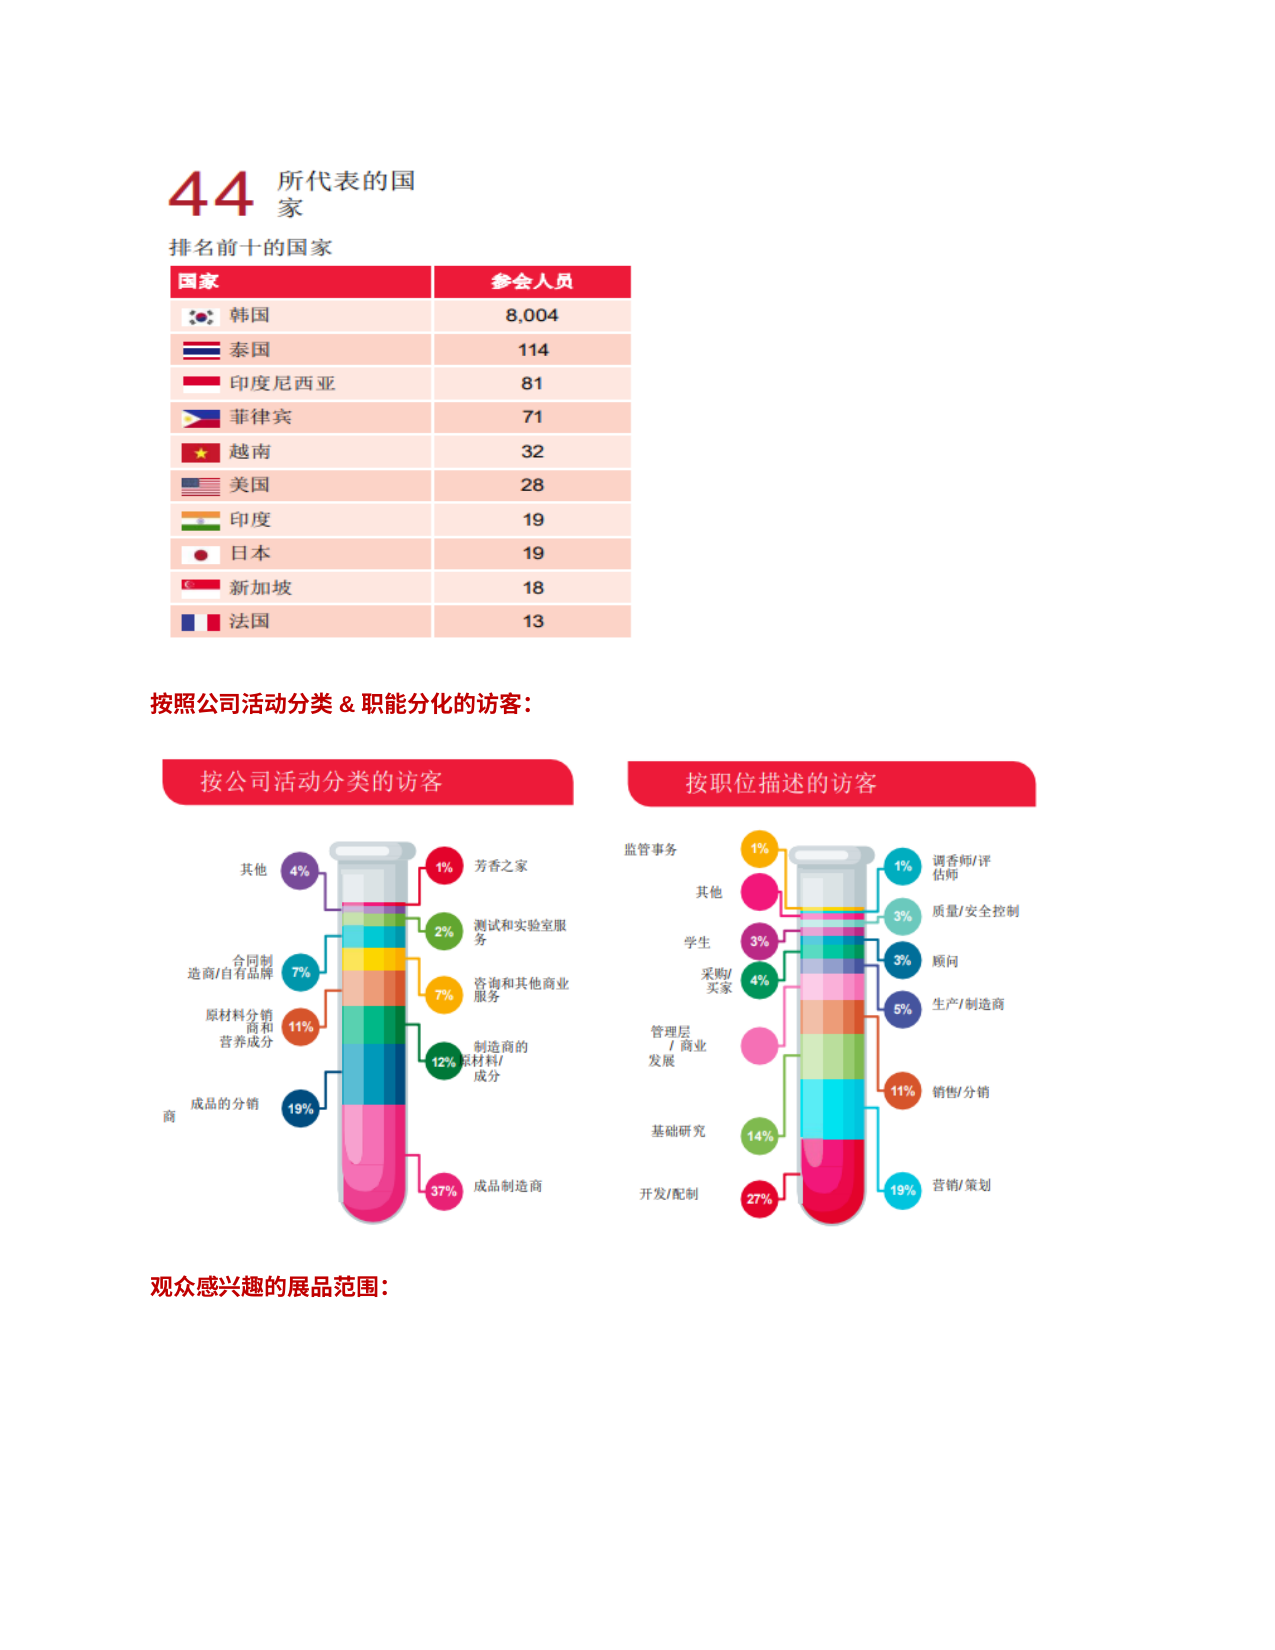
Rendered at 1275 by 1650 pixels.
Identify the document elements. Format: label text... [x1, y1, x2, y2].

text 按照公司活动分类 & 职能分化的访客： [150, 686, 1125, 719]
picture [150, 745, 1077, 1244]
picture [150, 150, 660, 662]
text 观众感兴趣的展品范围： [150, 1268, 1125, 1302]
